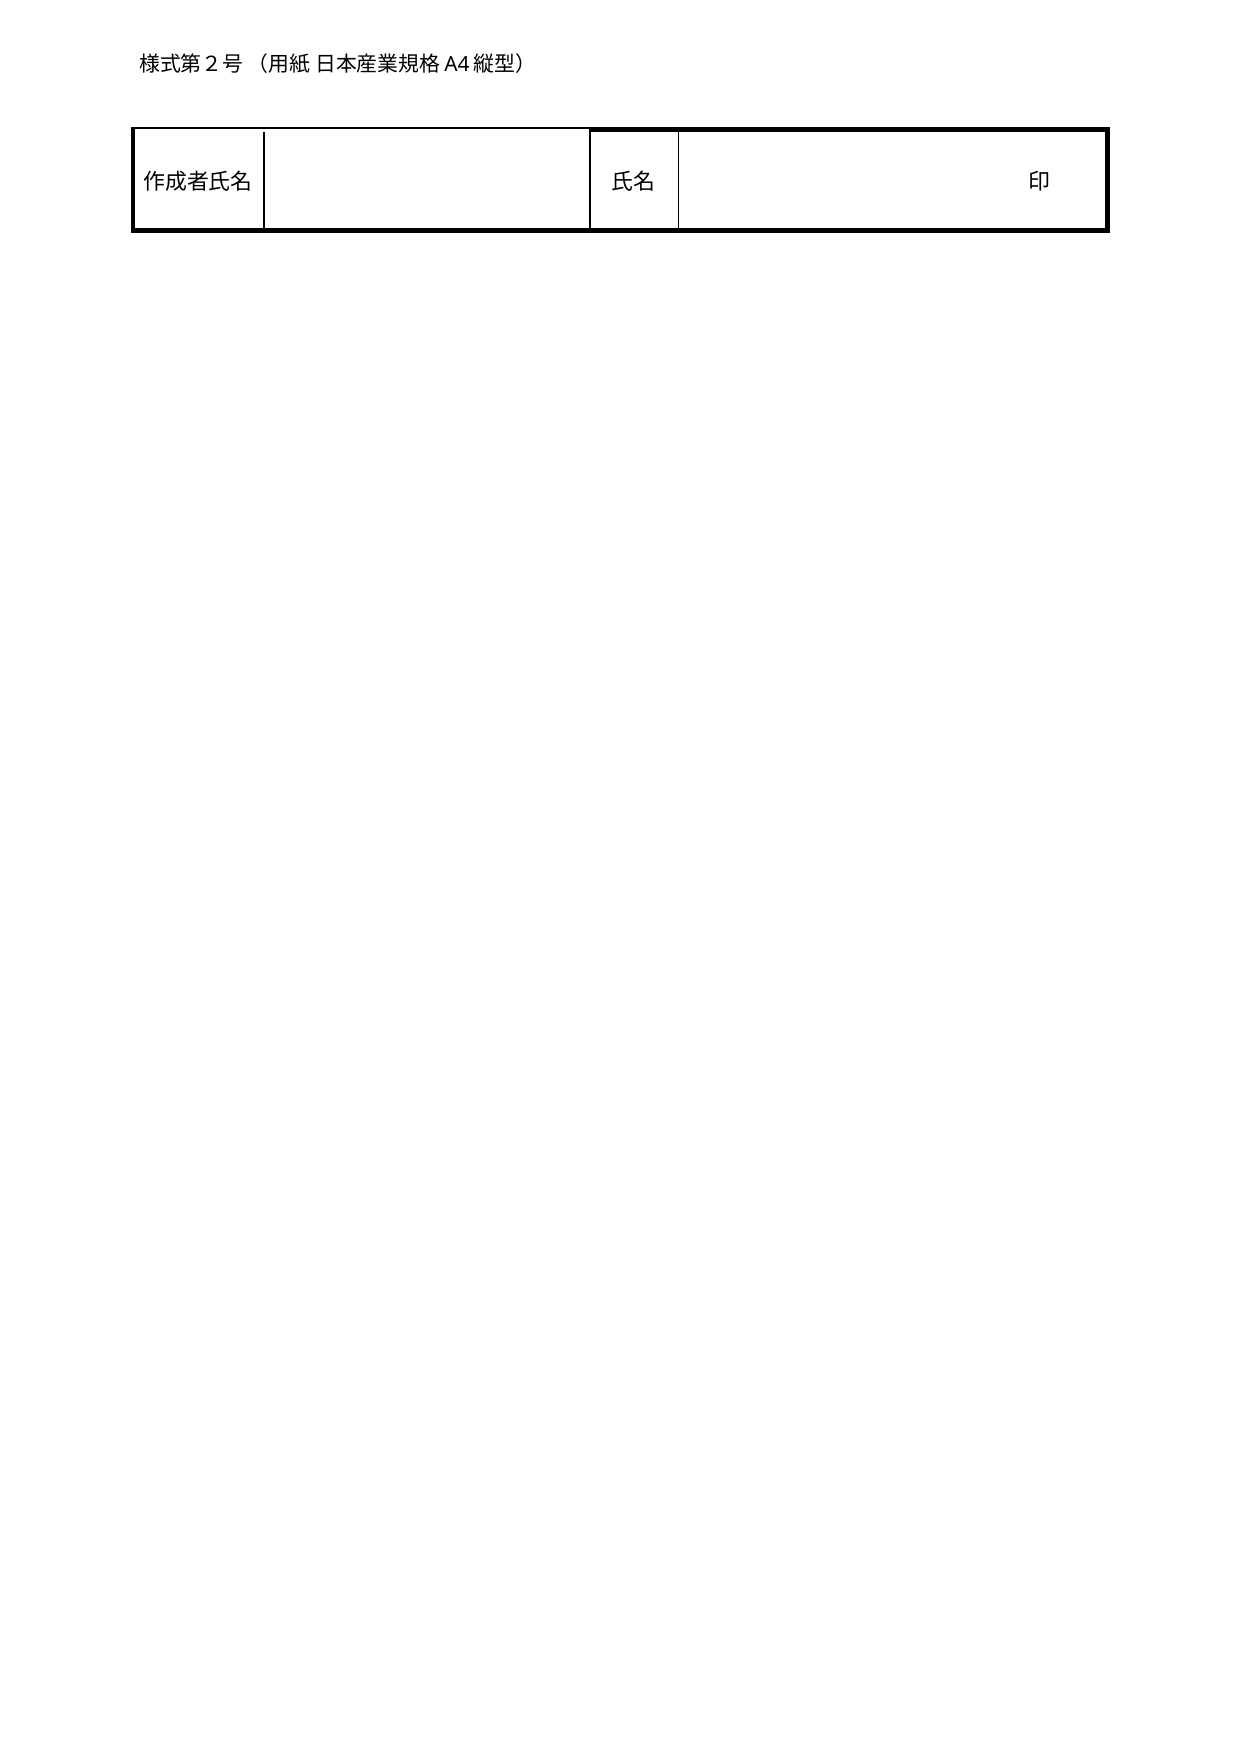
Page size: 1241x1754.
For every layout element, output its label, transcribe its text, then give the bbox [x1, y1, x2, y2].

table_cell 校長 氏名 [591, 132, 678, 228]
table_cell 作成者氏名 [135, 129, 264, 228]
table_cell [264, 129, 589, 228]
table_cell 印 [679, 132, 1105, 228]
